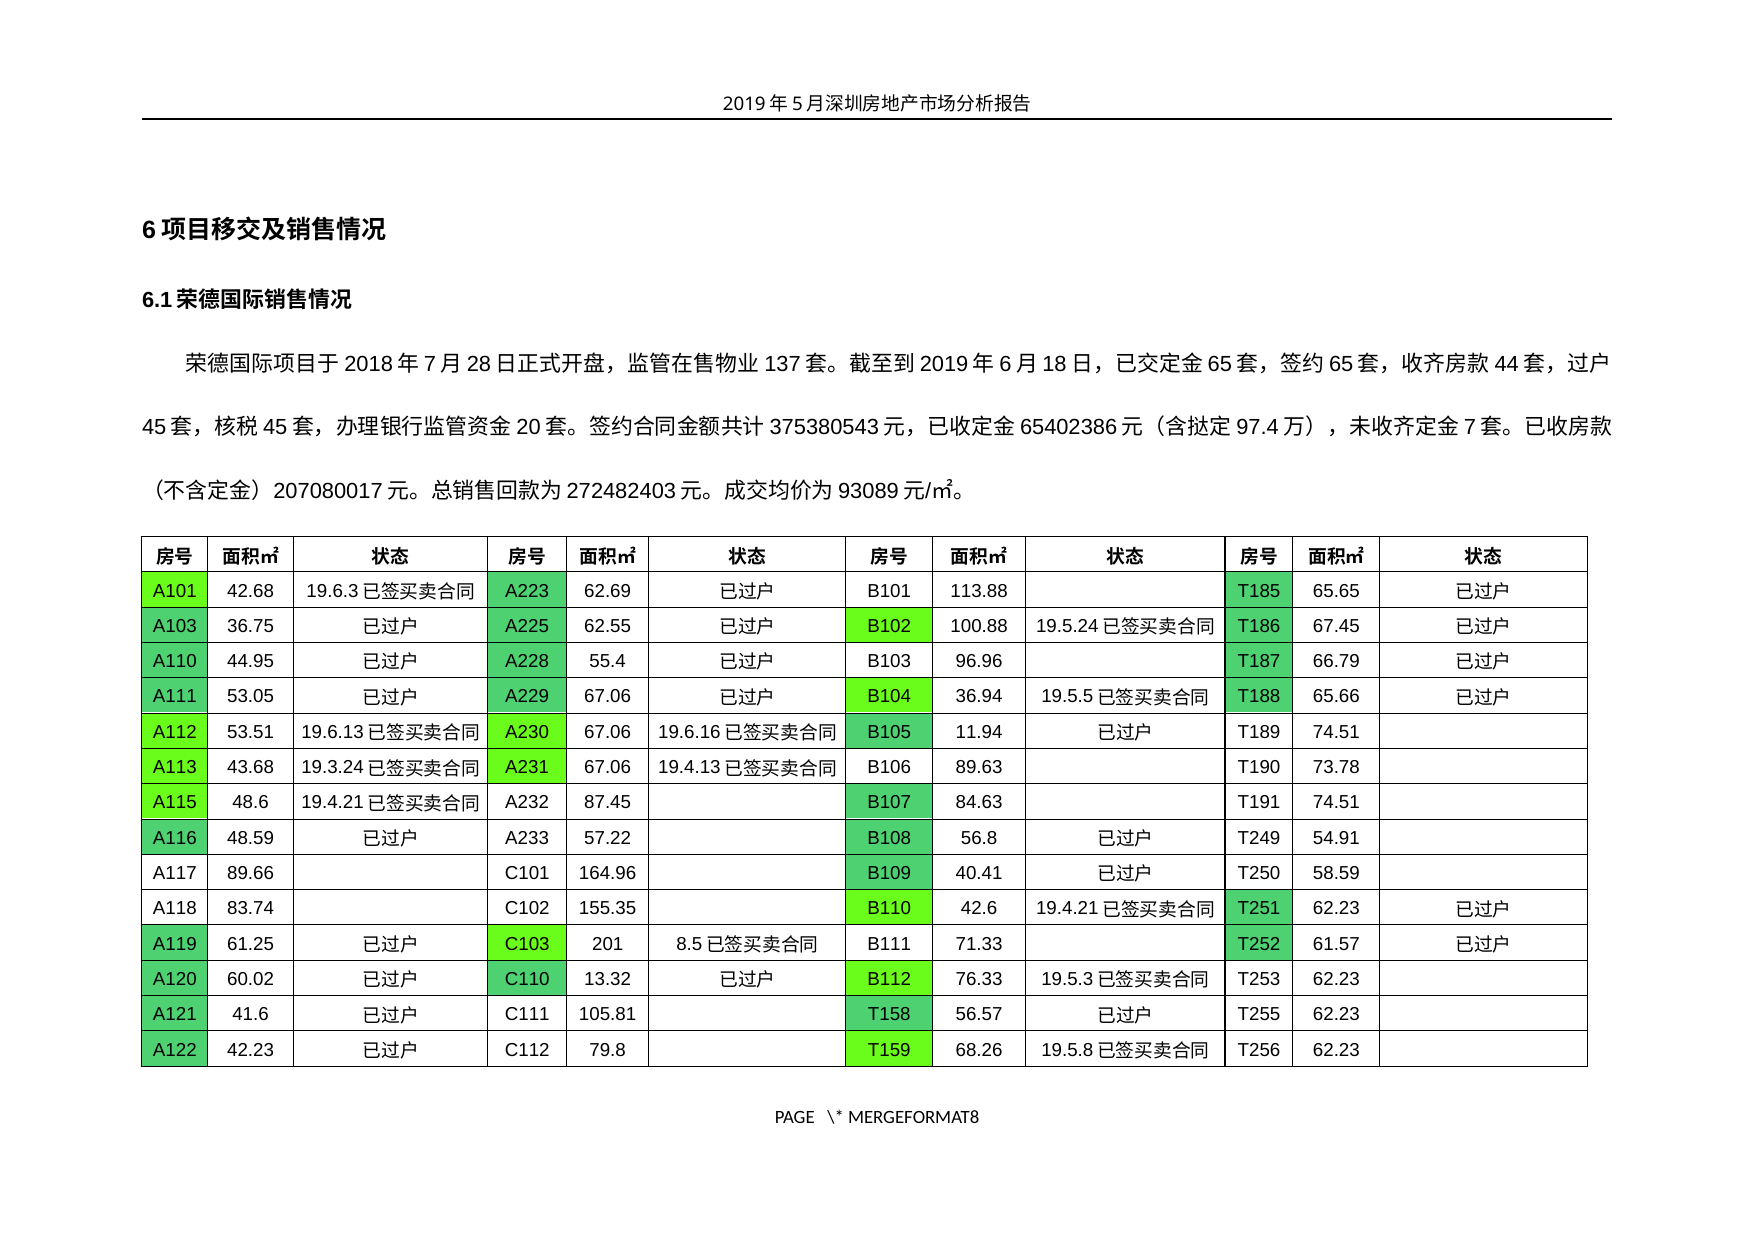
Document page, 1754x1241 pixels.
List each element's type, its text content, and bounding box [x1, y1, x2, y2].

table_cell 40.41 [933, 855, 1025, 889]
table_cell 已过户 [649, 643, 845, 677]
table_cell 已过户 [649, 572, 845, 607]
table_cell 已过户 [294, 996, 487, 1030]
table_cell 60.02 [208, 961, 293, 995]
table_cell A122 [142, 1031, 207, 1066]
table_cell B101 [846, 572, 932, 607]
table_cell T251 [1226, 890, 1292, 924]
table_cell 已过户 [294, 1031, 487, 1066]
table_cell 67.06 [567, 678, 648, 712]
table_header 面积㎡ [208, 537, 293, 571]
table_cell 55.4 [567, 643, 648, 677]
table_cell B105 [846, 714, 932, 748]
table_cell 已过户 [294, 678, 487, 712]
table_cell A120 [142, 961, 207, 995]
table_cell [649, 820, 845, 854]
table_cell A231 [488, 749, 566, 783]
table_cell [1380, 855, 1587, 889]
table_cell 19.4.13已签买卖合同 [649, 749, 845, 783]
table_cell T255 [1226, 996, 1292, 1030]
table_cell A232 [488, 784, 566, 818]
table_cell A233 [488, 820, 566, 854]
table_cell 62.69 [567, 572, 648, 607]
table_cell [1380, 961, 1587, 995]
table_cell 57.22 [567, 820, 648, 854]
table_cell 62.23 [1293, 996, 1379, 1030]
title 6.1荣德国际销售情况 [142, 277, 1612, 315]
table_cell [649, 996, 845, 1030]
table_header 房号 [488, 537, 566, 571]
table_cell 19.5.5已签买卖合同 [1026, 678, 1224, 712]
table_cell 79.8 [567, 1031, 648, 1066]
table_cell 19.3.24已签买卖合同 [294, 749, 487, 783]
table_cell [1380, 784, 1587, 818]
table_cell [1380, 714, 1587, 748]
table_cell B112 [846, 961, 932, 995]
table_cell 66.79 [1293, 643, 1379, 677]
table_cell 58.59 [1293, 855, 1379, 889]
table_cell A101 [142, 572, 207, 607]
table_cell 67.45 [1293, 608, 1379, 642]
table_cell 已过户 [294, 608, 487, 642]
table_cell A223 [488, 572, 566, 607]
table_cell [1380, 820, 1587, 854]
table_cell A112 [142, 714, 207, 748]
table_cell A115 [142, 784, 207, 818]
table_cell A113 [142, 749, 207, 783]
table_cell [1380, 996, 1587, 1030]
table_cell 已过户 [1380, 678, 1587, 712]
table_cell [1026, 643, 1224, 677]
table_cell 36.94 [933, 678, 1025, 712]
table_cell 67.06 [567, 714, 648, 748]
table_header 面积㎡ [933, 537, 1025, 571]
table_cell 42.68 [208, 572, 293, 607]
table_cell 53.05 [208, 678, 293, 712]
table_cell 已过户 [1026, 855, 1224, 889]
table_cell 105.81 [567, 996, 648, 1030]
table_cell [1026, 925, 1224, 960]
table_cell T190 [1226, 749, 1292, 783]
table_cell 84.63 [933, 784, 1025, 818]
table_cell T185 [1226, 572, 1292, 607]
table_cell 201 [567, 925, 648, 960]
table_cell B110 [846, 890, 932, 924]
table_cell 76.33 [933, 961, 1025, 995]
table_cell B109 [846, 855, 932, 889]
table_cell C111 [488, 996, 566, 1030]
table_cell T250 [1226, 855, 1292, 889]
table_cell [1026, 784, 1224, 818]
table_cell 已过户 [294, 961, 487, 995]
table_header 状态 [1380, 537, 1587, 571]
table_header 房号 [846, 537, 932, 571]
text 荣德国际项目于2018年7月28日正式开盘，监管在售物业137套。截至到2019年6月18日，已交定金65套，签约65套，收齐房款44套，过户45套，核税45套，办理银行监管资金20套。签约合同金额共计375380543元，已收定金65402386元（含挞定97.4万），未收齐定金7套。已收房款（不含定金）207080017元。总销售回款为272482403元。成交均价为93089元/㎡。 [142, 346, 1612, 504]
table_cell 67.06 [567, 749, 648, 783]
table_header 面积㎡ [567, 537, 648, 571]
table_cell C112 [488, 1031, 566, 1066]
table_cell 已过户 [1026, 714, 1224, 748]
table_cell T187 [1226, 643, 1292, 677]
table_cell 54.91 [1293, 820, 1379, 854]
table_cell 11.94 [933, 714, 1025, 748]
table_cell 19.5.24已签买卖合同 [1026, 608, 1224, 642]
table_cell [1026, 572, 1224, 607]
table_header 房号 [1226, 537, 1292, 571]
table_cell B103 [846, 643, 932, 677]
table_cell 89.66 [208, 855, 293, 889]
table_cell 13.32 [567, 961, 648, 995]
table_cell 已过户 [1380, 608, 1587, 642]
table_cell 62.23 [1293, 961, 1379, 995]
table_cell A117 [142, 855, 207, 889]
table_cell T158 [846, 996, 932, 1030]
table_cell 19.6.13已签买卖合同 [294, 714, 487, 748]
table_cell 65.65 [1293, 572, 1379, 607]
table_cell [649, 855, 845, 889]
table_cell C101 [488, 855, 566, 889]
table_cell 44.95 [208, 643, 293, 677]
table_cell A119 [142, 925, 207, 960]
table_cell 已过户 [294, 643, 487, 677]
table_cell A225 [488, 608, 566, 642]
table_cell A118 [142, 890, 207, 924]
table_cell 100.88 [933, 608, 1025, 642]
table_cell 已过户 [294, 925, 487, 960]
table_cell A110 [142, 643, 207, 677]
table_cell 41.6 [208, 996, 293, 1030]
table_cell T252 [1226, 925, 1292, 960]
table_cell 已过户 [1380, 643, 1587, 677]
table_cell A116 [142, 820, 207, 854]
table_cell 已过户 [649, 961, 845, 995]
table_cell B107 [846, 784, 932, 818]
table_cell 61.25 [208, 925, 293, 960]
table_cell 已过户 [294, 820, 487, 854]
table_cell T188 [1226, 678, 1292, 712]
table_cell 89.63 [933, 749, 1025, 783]
table_cell [1380, 1031, 1587, 1066]
table_cell B104 [846, 678, 932, 712]
table_cell 56.57 [933, 996, 1025, 1030]
table_cell 19.4.21已签买卖合同 [294, 784, 487, 818]
table_cell 43.68 [208, 749, 293, 783]
table_cell 68.26 [933, 1031, 1025, 1066]
table_cell 已过户 [649, 678, 845, 712]
table_header 面积㎡ [1293, 537, 1379, 571]
table_cell 74.51 [1293, 714, 1379, 748]
table_cell 42.23 [208, 1031, 293, 1066]
table_cell 61.57 [1293, 925, 1379, 960]
table_cell 48.59 [208, 820, 293, 854]
table_cell 已过户 [1380, 572, 1587, 607]
table_cell B108 [846, 820, 932, 854]
table_cell 42.6 [933, 890, 1025, 924]
table_cell [1026, 749, 1224, 783]
table_cell T256 [1226, 1031, 1292, 1066]
table_cell 19.5.3已签买卖合同 [1026, 961, 1224, 995]
table_cell 19.5.8已签买卖合同 [1026, 1031, 1224, 1066]
table_cell T249 [1226, 820, 1292, 854]
table_cell 已过户 [1026, 996, 1224, 1030]
table_cell A228 [488, 643, 566, 677]
table_cell A230 [488, 714, 566, 748]
table_cell 65.66 [1293, 678, 1379, 712]
table_cell A121 [142, 996, 207, 1030]
table_cell [294, 855, 487, 889]
table_cell 48.6 [208, 784, 293, 818]
table_cell C102 [488, 890, 566, 924]
table_cell 53.51 [208, 714, 293, 748]
table_cell T253 [1226, 961, 1292, 995]
table_cell 113.88 [933, 572, 1025, 607]
table_cell 19.4.21已签买卖合同 [1026, 890, 1224, 924]
table_cell T186 [1226, 608, 1292, 642]
table_cell 164.96 [567, 855, 648, 889]
table_cell A229 [488, 678, 566, 712]
table_cell A103 [142, 608, 207, 642]
table_header 状态 [1026, 537, 1224, 571]
table_cell 87.45 [567, 784, 648, 818]
table_cell T191 [1226, 784, 1292, 818]
table_cell 96.96 [933, 643, 1025, 677]
title 6项目移交及销售情况 [142, 208, 1612, 246]
table_cell 62.55 [567, 608, 648, 642]
table_cell C110 [488, 961, 566, 995]
table_cell 71.33 [933, 925, 1025, 960]
table_cell 73.78 [1293, 749, 1379, 783]
table_cell 83.74 [208, 890, 293, 924]
table_cell 19.6.3已签买卖合同 [294, 572, 487, 607]
table_cell [1380, 749, 1587, 783]
table_cell T189 [1226, 714, 1292, 748]
table_header 房号 [142, 537, 207, 571]
table_cell T159 [846, 1031, 932, 1066]
table_cell 已过户 [1380, 890, 1587, 924]
table_cell B106 [846, 749, 932, 783]
table_header 状态 [294, 537, 487, 571]
table_cell 62.23 [1293, 1031, 1379, 1066]
table_cell 56.8 [933, 820, 1025, 854]
table_cell 已过户 [1380, 925, 1587, 960]
table_cell [294, 890, 487, 924]
table_cell C103 [488, 925, 566, 960]
table_cell [649, 1031, 845, 1066]
table_cell 已过户 [1026, 820, 1224, 854]
table_cell 36.75 [208, 608, 293, 642]
table_cell A111 [142, 678, 207, 712]
table_cell 8.5已签买卖合同 [649, 925, 845, 960]
table_cell [649, 784, 845, 818]
table_cell 19.6.16已签买卖合同 [649, 714, 845, 748]
table_cell [649, 890, 845, 924]
table_header 状态 [649, 537, 845, 571]
table_cell 74.51 [1293, 784, 1379, 818]
table_cell 155.35 [567, 890, 648, 924]
table_cell B111 [846, 925, 932, 960]
table_cell B102 [846, 608, 932, 642]
table_cell 62.23 [1293, 890, 1379, 924]
table_cell 已过户 [649, 608, 845, 642]
